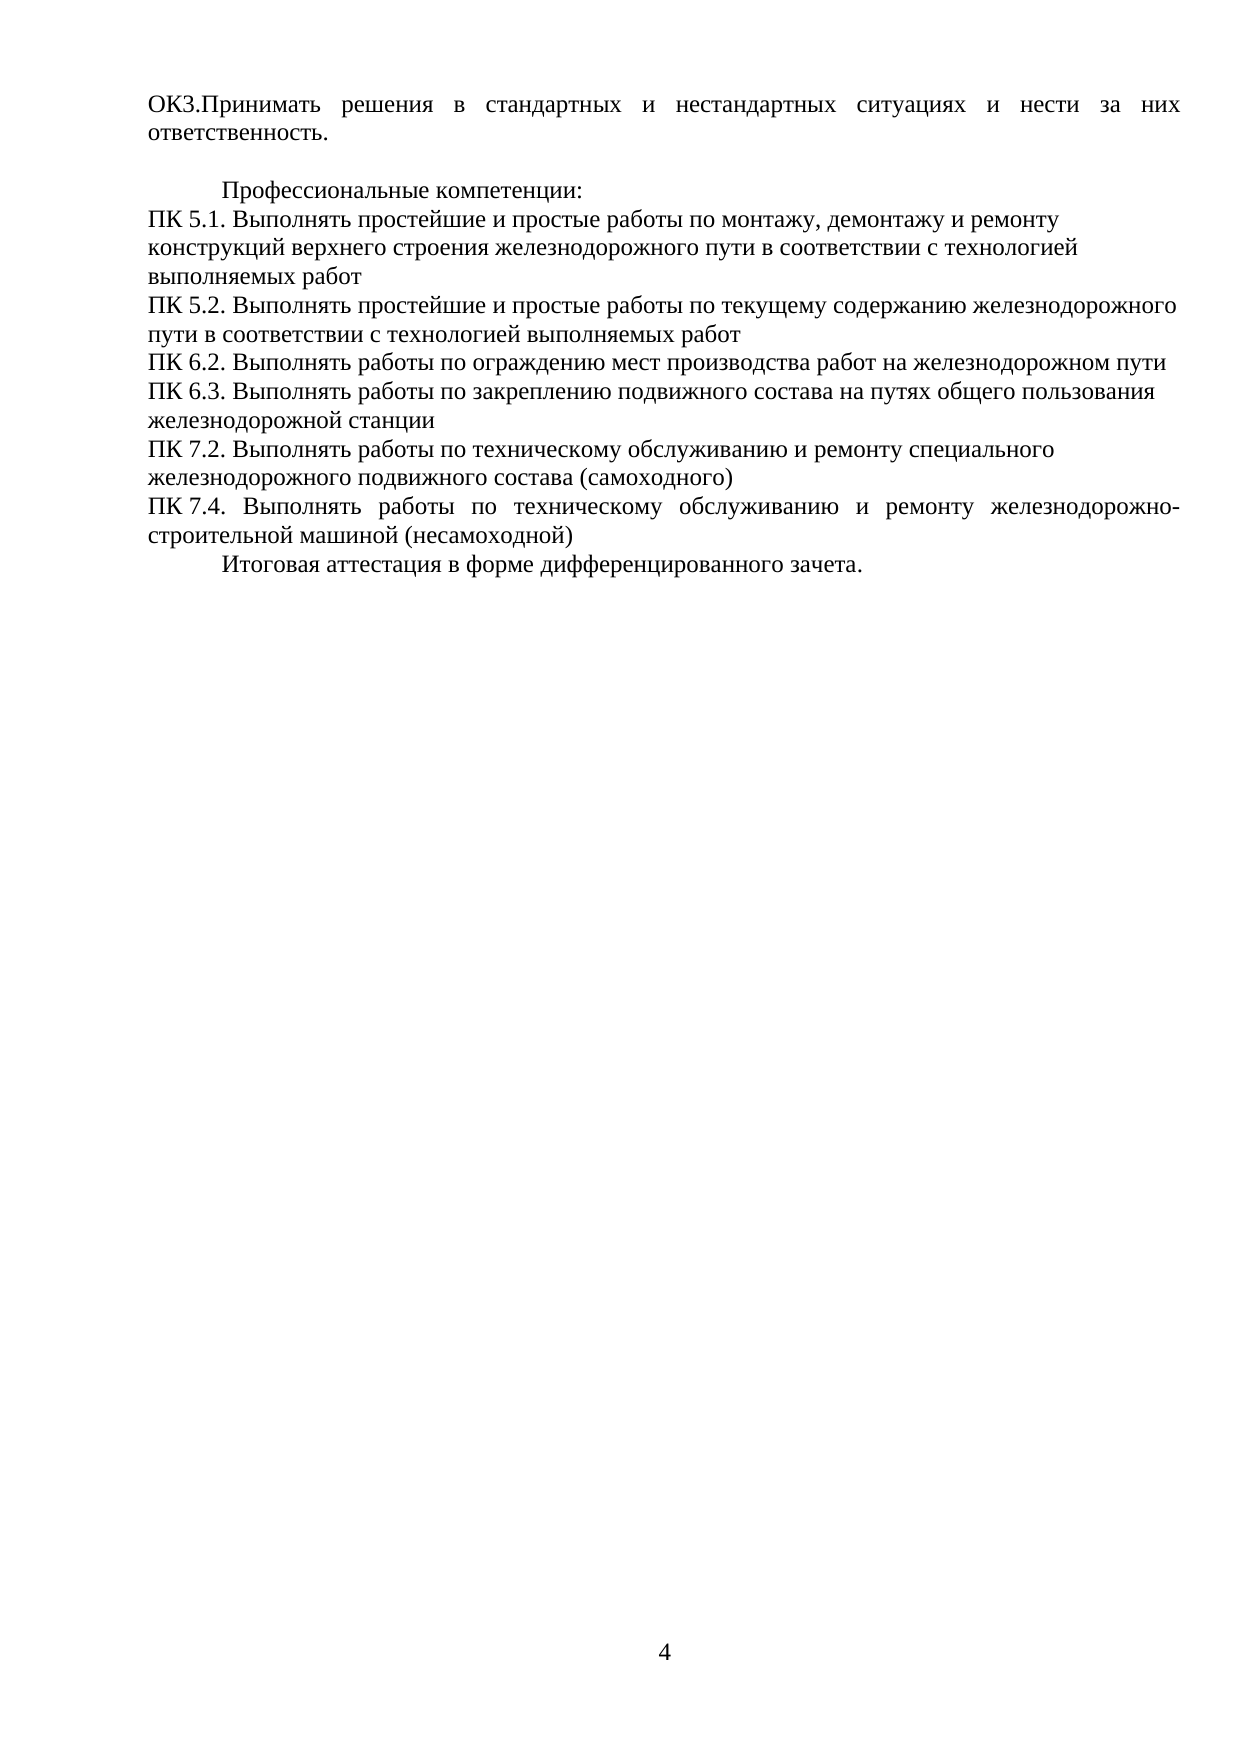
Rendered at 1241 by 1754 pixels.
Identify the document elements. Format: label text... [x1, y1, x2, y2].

text ПК 6.3. Выполнять работы по закреплению подвижного состава на путях общего пользования железнодорожной станции [148, 376, 1181, 434]
text ПК 5.2. Выполнять простейшие и простые работы по текущему содержанию железнодорожного пути в соответствии с технологией выполняемых работ [148, 290, 1181, 347]
text ПК 7.2. Выполнять работы по техническому обслуживанию и ремонту специального железнодорожного подвижного состава (самоходного) [148, 434, 1181, 491]
text ПК 5.1. Выполнять простейшие и простые работы по монтажу, демонтажу и ремонту конструкций верхнего строения железнодорожного пути в соответствии с технологией выполняемых работ [148, 204, 1181, 290]
text ПК 7.4. Выполнять работы по техническому обслуживанию и ремонту железнодорожно-строительной машиной (несамоходной) [148, 491, 1181, 549]
text Профессиональные компетенции: [148, 175, 1181, 204]
text ПК 6.2. Выполнять работы по ограждению мест производства работ на железнодорожном пути [148, 347, 1181, 376]
text ОК3.Принимать решения в стандартных и нестандартных ситуациях и нести за них ответственность. [148, 89, 1181, 146]
text Итоговая аттестация в форме дифференцированного зачета. [148, 549, 1181, 577]
